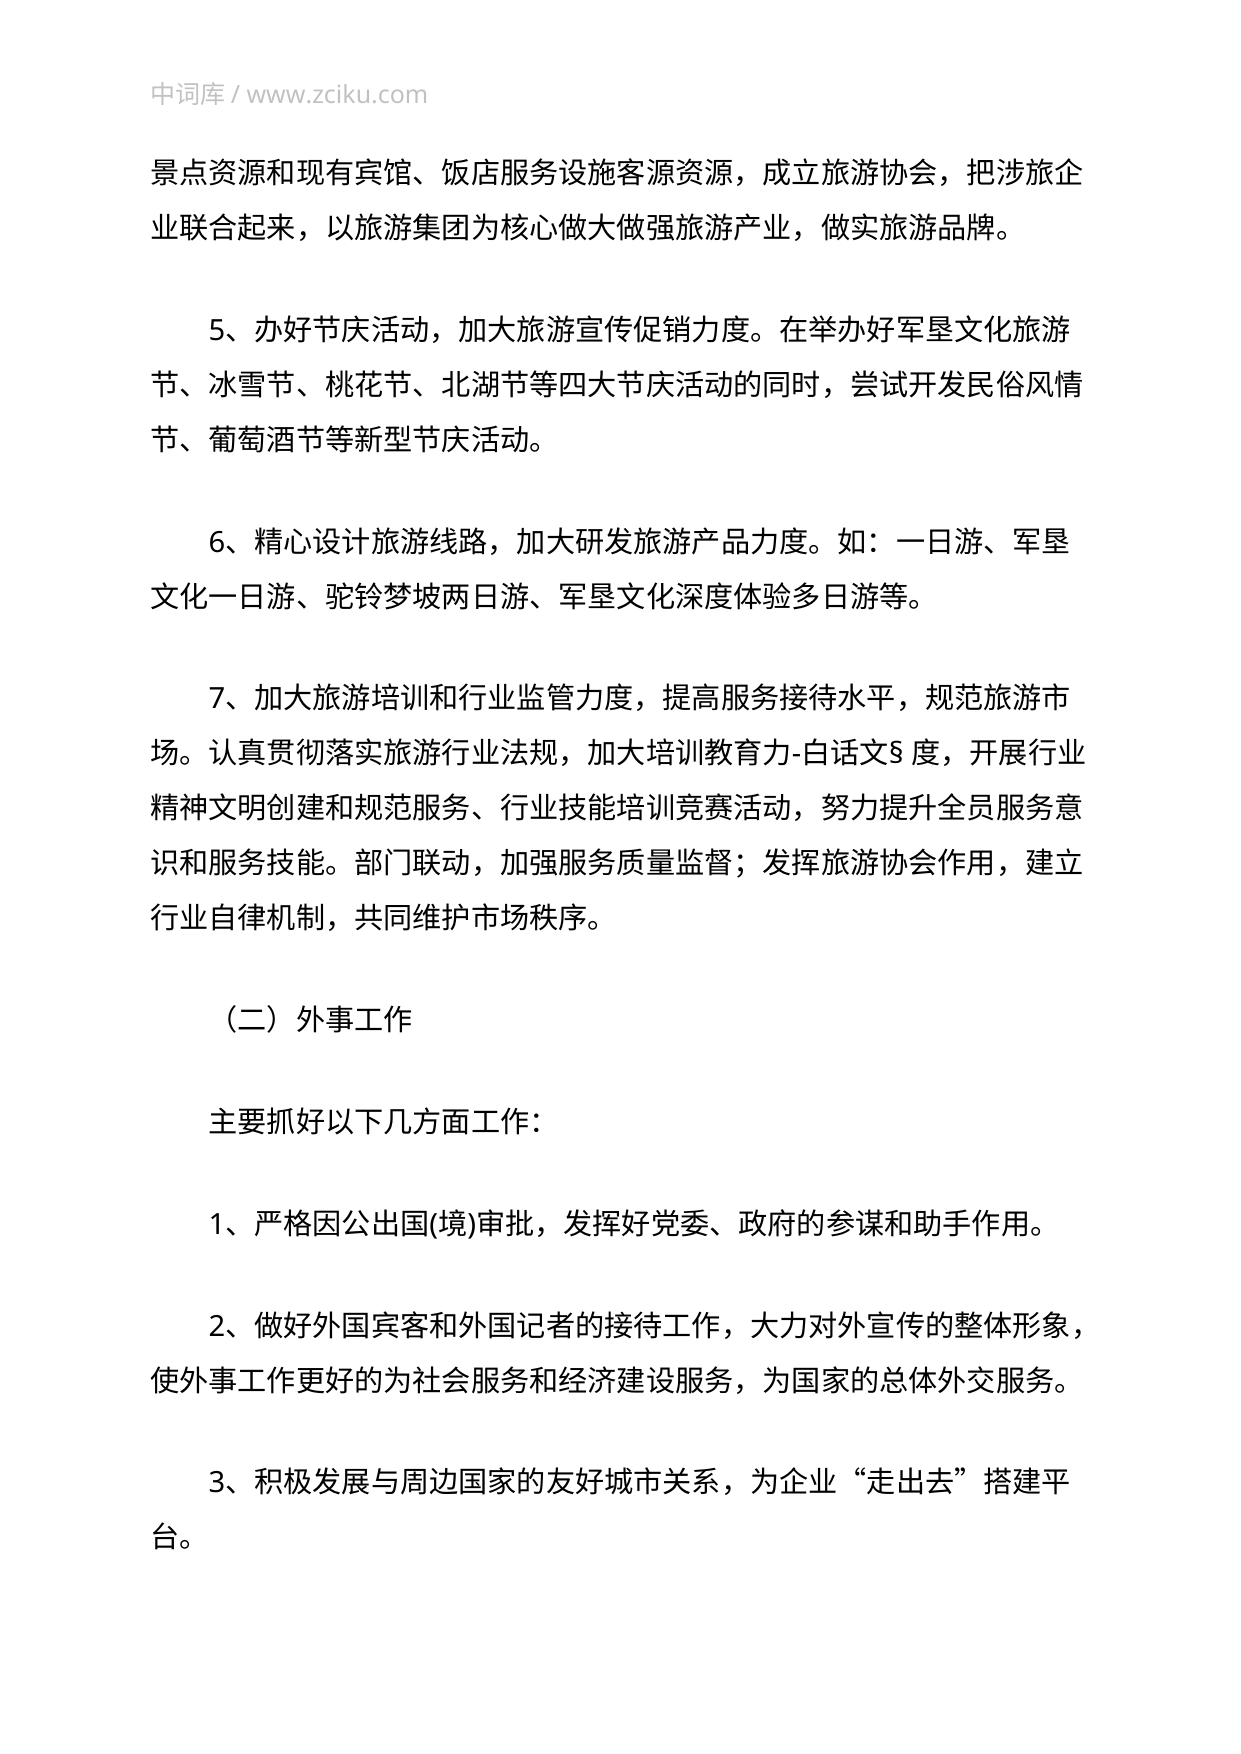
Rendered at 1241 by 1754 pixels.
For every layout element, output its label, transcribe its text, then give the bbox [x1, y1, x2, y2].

text 6、精心设计旅游线路，加大研发旅游产品力度。如：一日游、军垦文化一日游、驼铃梦坡两日游、军垦文化深度体验多日游等。 [150, 518, 1090, 616]
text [150, 150, 1090, 247]
text 主要抓好以下几方面工作： [150, 1098, 1090, 1141]
text 2、做好外国宾客和外国记者的接待工作，大力对外宣传的整体形象，使外事工作更好的为社会服务和经济建设服务，为国家的总体外交服务。 [150, 1302, 1090, 1399]
text 5、办好节庆活动，加大旅游宣传促销力度。在举办好军垦文化旅游节、冰雪节、桃花节、北湖节等四大节庆活动的同时，尝试开发民俗风情节、葡萄酒节等新型节庆活动。 [150, 307, 1090, 459]
text 7、加大旅游培训和行业监管力度，提高服务接待水平，规范旅游市场。认真贯彻落实旅游行业法规，加大培训教育力-白话文§ 度，开展行业精神文明创建和规范服务、行业技能培训竞赛活动，努力提升全员服务意识和服务技能。部门联动，加强服务质量监督；发挥旅游协会作用，建立行业自律机制，共同维护市场秩序。 [150, 675, 1090, 937]
text 1、严格因公出国(境)审批，发挥好党委、政府的参谋和助手作用。 [150, 1200, 1090, 1243]
text （二）外事工作 [150, 997, 1090, 1039]
text 3、积极发展与周边国家的友好城市关系，为企业“走出去”搭建平台。 [150, 1459, 1090, 1556]
